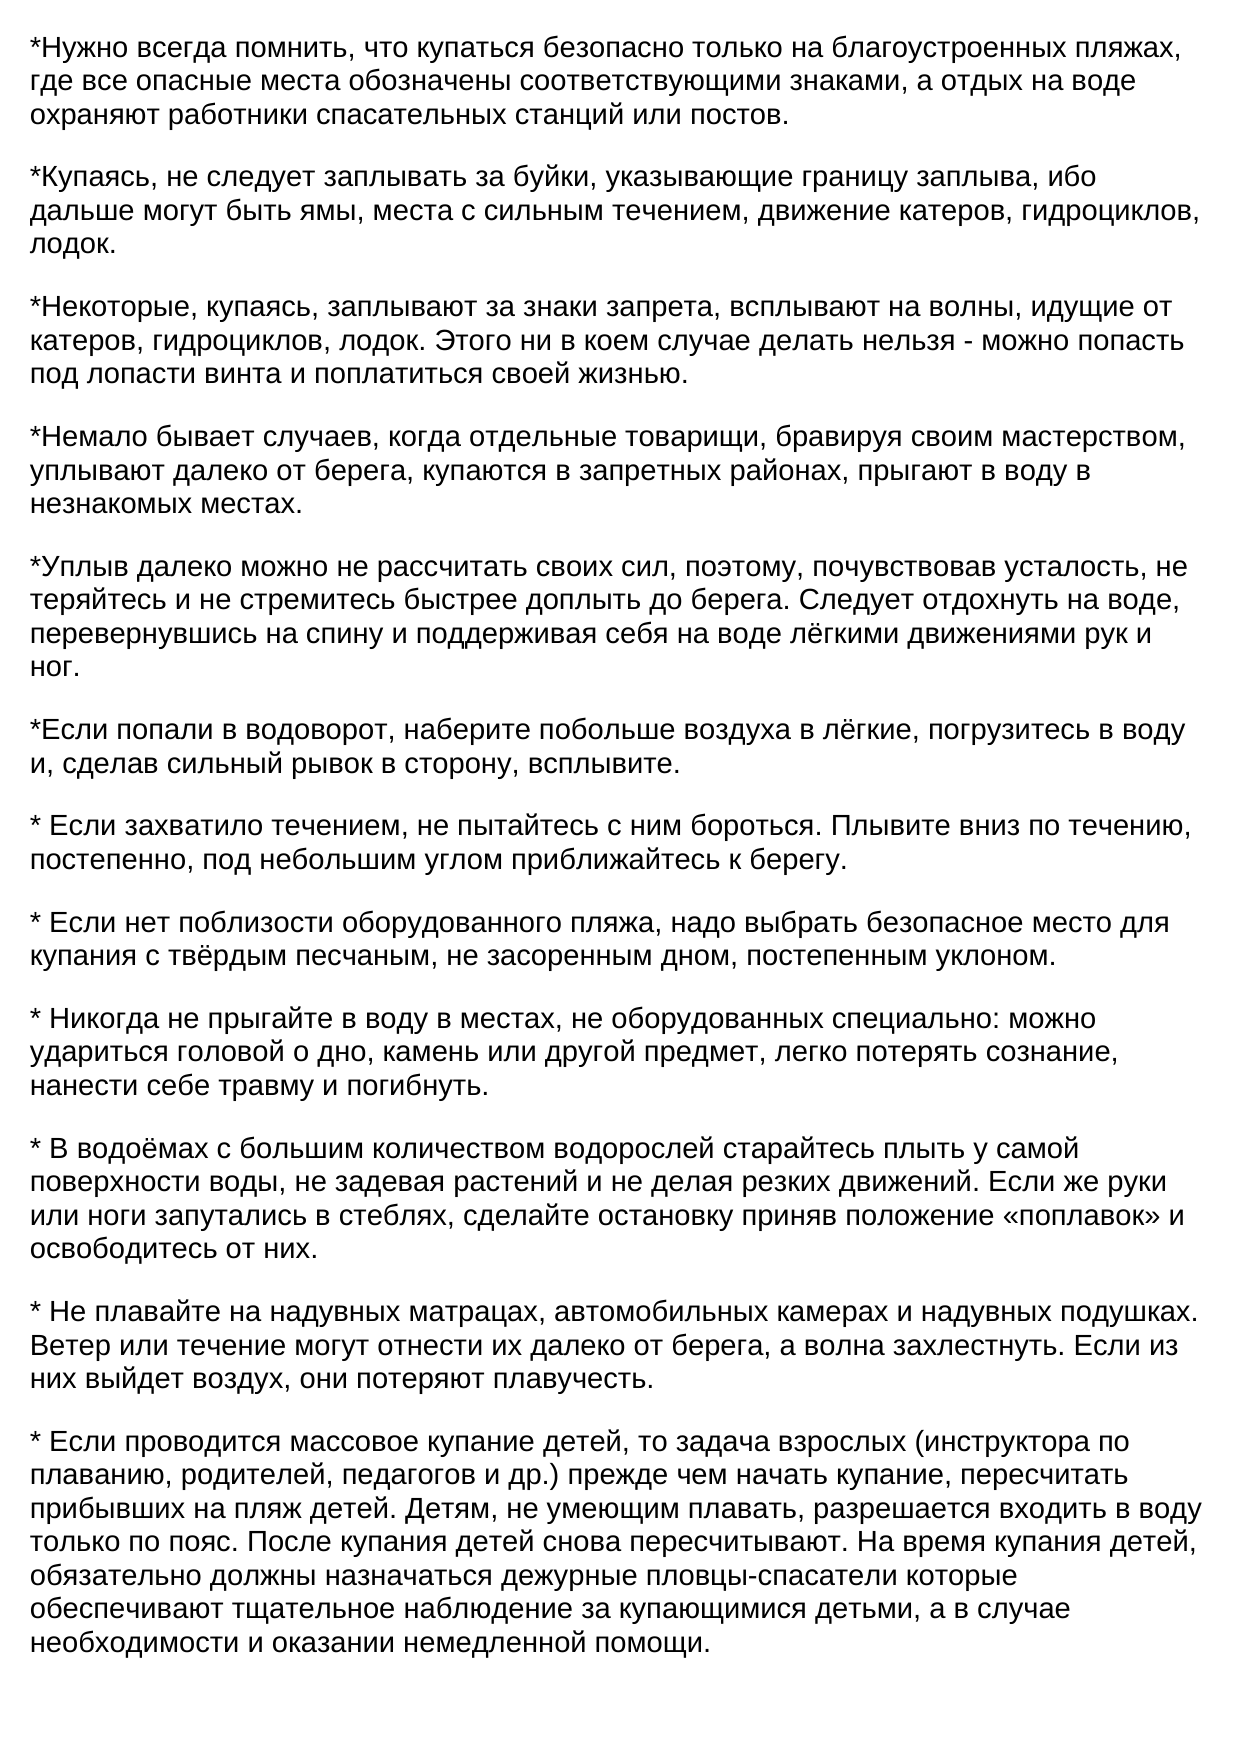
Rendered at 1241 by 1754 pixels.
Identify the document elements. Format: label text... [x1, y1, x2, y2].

text *Если попали в водоворот, наберите побольше воздуха в лёгкие, погрузитесь в воду и, сделав сильный рывок в сторону, всплывите. [29, 712, 1211, 779]
text *Некоторые, купаясь, заплывают за знаки запрета, всплывают на волны, идущие от катеров, гидроциклов, лодок. Этого ни в коем случае делать нельзя - можно попасть под лопасти винта и поплатиться своей жизнью. [29, 289, 1211, 390]
text * Не плавайте на надувных матрацах, автомобильных камерах и надувных подушках. Ветер или течение могут отнести их далеко от берега, а волна захлестнуть. Если из них выйдет воздух, они потеряют плавучесть. [29, 1294, 1211, 1394]
text * В водоёмах с большим количеством водорослей старайтесь плыть у самой поверхности воды, не задевая растений и не делая резких движений. Если же руки или ноги запутались в стеблях, сделайте остановку приняв положение «поплавок» и освободитесь от них. [29, 1131, 1211, 1265]
text * Если захватило течением, не пытайтесь с ним бороться. Плывите вниз по течению, постепенно, под небольшим углом приближайтесь к берегу. [29, 808, 1211, 875]
text *Купаясь, не следует заплывать за буйки, указывающие границу заплыва, ибо дальше могут быть ямы, места с сильным течением, движение катеров, гидроциклов, лодок. [29, 159, 1211, 260]
text * Если нет поблизости оборудованного пляжа, надо выбрать безопасное место для купания с твёрдым песчаным, не засоренным дном, постепенным уклоном. [29, 904, 1211, 972]
text * Если проводится массовое купание детей, то задача взрослых (инструктора по плаванию, родителей, педагогов и др.) прежде чем начать купание, пересчитать прибывших на пляж детей. Детям, не умеющим плавать, разрешается входить в воду только по пояс. После купания детей снова пересчитывают. На время купания детей, обязательно должны назначаться дежурные пловцы-спасатели которые обеспечивают тщательное наблюдение за купающимися детьми, а в случае необходимости и оказании немедленной помощи. [29, 1424, 1211, 1658]
text * Никогда не прыгайте в воду в местах, не оборудованных специально: можно удариться головой о дно, камень или другой предмет, легко потерять сознание, нанести себе травму и погибнуть. [29, 1001, 1211, 1101]
text *Уплыв далеко можно не рассчитать своих сил, поэтому, почувствовав усталость, не теряйтесь и не стремитесь быстрее доплыть до берега. Следует отдохнуть на воде, перевернувшись на спину и поддерживая себя на воде лёгкими движениями рук и ног. [29, 549, 1211, 683]
text *Нужно всегда помнить, что купаться безопасно только на благоустроенных пляжах, где все опасные места обозначены соответствующими знаками, а отдых на воде охраняют работники спасательных станций или постов. [29, 29, 1211, 130]
text *Немало бывает случаев, когда отдельные товарищи, бравируя своим мастерством, уплывают далеко от берега, купаются в запретных районах, прыгают в воду в незнакомых местах. [29, 419, 1211, 519]
